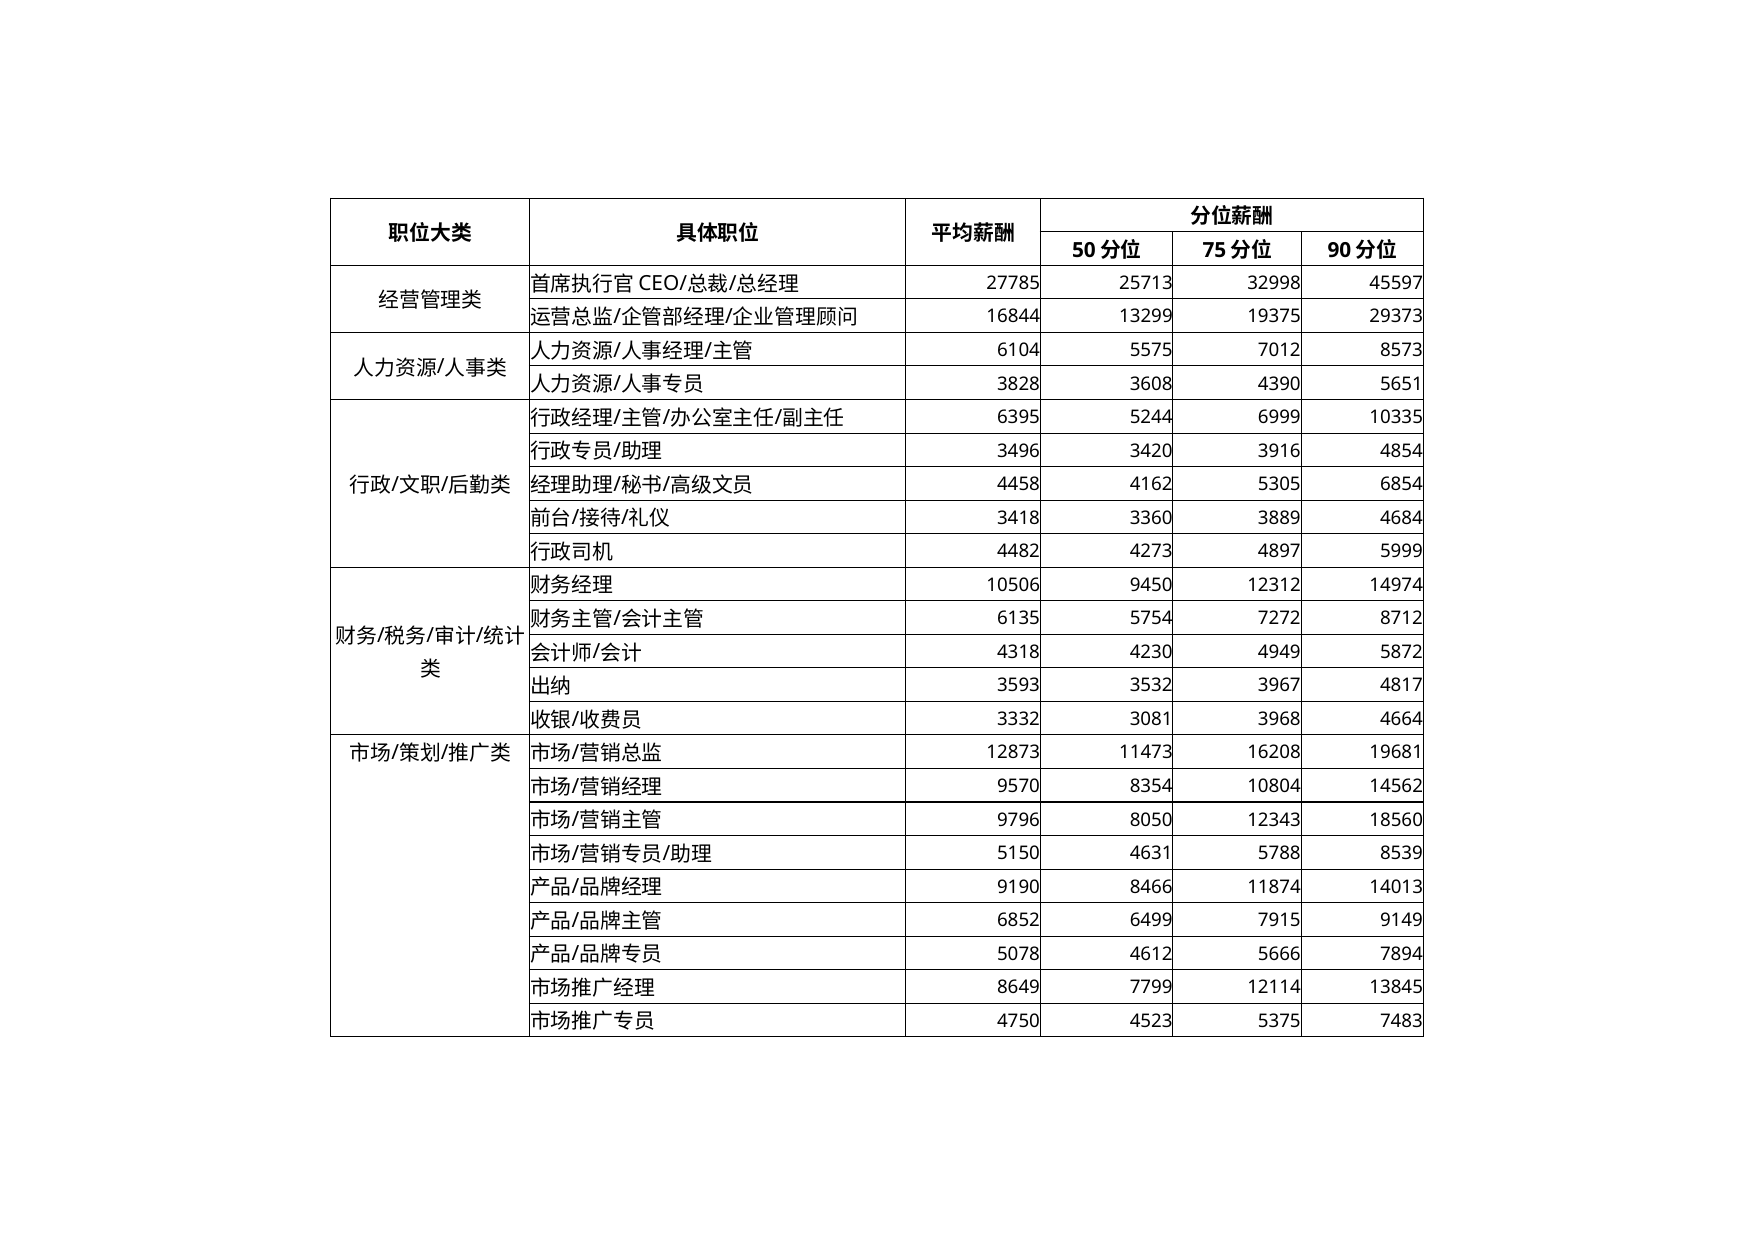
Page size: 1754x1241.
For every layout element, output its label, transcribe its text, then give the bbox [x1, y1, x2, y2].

table_cell 6135 [906, 601, 1040, 634]
table_cell 5244 [1041, 400, 1172, 432]
table_cell 3332 [906, 702, 1040, 734]
table_cell 3608 [1041, 366, 1172, 399]
table_cell 5666 [1173, 937, 1301, 969]
table_cell 9570 [906, 769, 1040, 801]
table_cell 19681 [1302, 735, 1423, 768]
table_cell 8466 [1041, 870, 1172, 902]
table_cell 运营总监/企管部经理/企业管理顾问 [530, 299, 905, 332]
table_cell 7483 [1302, 1004, 1423, 1036]
table_cell 产品/品牌专员 [530, 937, 905, 969]
table_cell 29373 [1302, 299, 1423, 332]
table_cell 人力资源/人事经理/主管 [530, 333, 905, 365]
table_cell 市场推广经理 [530, 970, 905, 1003]
table_cell 财务经理 [530, 568, 905, 600]
table_cell 8712 [1302, 601, 1423, 634]
table_cell 13299 [1041, 299, 1172, 332]
table_cell 11874 [1173, 870, 1301, 902]
table_cell 4482 [906, 534, 1040, 567]
table_cell 50分位 [1041, 232, 1172, 265]
table_cell 3081 [1041, 702, 1172, 734]
table_cell 7799 [1041, 970, 1172, 1003]
table_cell 6104 [906, 333, 1040, 365]
table_cell 4612 [1041, 937, 1172, 969]
table_cell 9450 [1041, 568, 1172, 600]
table_cell 行政司机 [530, 534, 905, 567]
table_cell 10804 [1173, 769, 1301, 801]
table_cell 12312 [1173, 568, 1301, 600]
table_cell 3916 [1173, 434, 1301, 466]
table_cell 产品/品牌主管 [530, 903, 905, 936]
table_cell 8050 [1041, 803, 1172, 835]
table_cell 6999 [1173, 400, 1301, 432]
table_cell 4318 [906, 635, 1040, 667]
table_cell 3360 [1041, 501, 1172, 533]
table_cell 75分位 [1173, 232, 1301, 265]
table_cell 5150 [906, 836, 1040, 868]
table_cell 5872 [1302, 635, 1423, 667]
table_cell 市场/营销专员/助理 [530, 836, 905, 868]
table_cell 12873 [906, 735, 1040, 768]
table_cell 4897 [1173, 534, 1301, 567]
table_cell 16844 [906, 299, 1040, 332]
table_cell 6499 [1041, 903, 1172, 936]
table_cell 5788 [1173, 836, 1301, 868]
table_cell 8354 [1041, 769, 1172, 801]
table_cell 4458 [906, 467, 1040, 499]
table_cell 13845 [1302, 970, 1423, 1003]
table_cell 行政专员/助理 [530, 434, 905, 466]
table_cell 3967 [1173, 668, 1301, 701]
table_cell 4949 [1173, 635, 1301, 667]
table_cell 16208 [1173, 735, 1301, 768]
table_cell 18560 [1302, 803, 1423, 835]
table_cell 市场/营销总监 [530, 735, 905, 768]
table_cell 3532 [1041, 668, 1172, 701]
table_cell 6395 [906, 400, 1040, 432]
table_cell 5999 [1302, 534, 1423, 567]
table_cell 首席执行官CEO/总裁/总经理 [530, 266, 905, 298]
table_cell 12114 [1173, 970, 1301, 1003]
table_cell 3420 [1041, 434, 1172, 466]
table_cell 4273 [1041, 534, 1172, 567]
table_cell 7012 [1173, 333, 1301, 365]
table_cell 9796 [906, 803, 1040, 835]
table_header 职位大类 [331, 199, 529, 265]
table_cell 3968 [1173, 702, 1301, 734]
table_cell 10506 [906, 568, 1040, 600]
table_cell 6852 [906, 903, 1040, 936]
table_cell 4631 [1041, 836, 1172, 868]
table_cell 人力资源/人事类 [331, 333, 529, 399]
table_cell 3828 [906, 366, 1040, 399]
table_cell 市场/营销经理 [530, 769, 905, 801]
table_cell 市场推广专员 [530, 1004, 905, 1036]
table_cell 4523 [1041, 1004, 1172, 1036]
table_cell 90分位 [1302, 232, 1423, 265]
table_cell 经营管理类 [331, 266, 529, 332]
table_cell 会计师/会计 [530, 635, 905, 667]
table_cell 3593 [906, 668, 1040, 701]
table_cell 9190 [906, 870, 1040, 902]
table_cell 11473 [1041, 735, 1172, 768]
table_cell 19375 [1173, 299, 1301, 332]
table_cell 7272 [1173, 601, 1301, 634]
table_cell 4854 [1302, 434, 1423, 466]
table_cell 收银/收费员 [530, 702, 905, 734]
table_cell 5078 [906, 937, 1040, 969]
table_cell 3418 [906, 501, 1040, 533]
table_cell 45597 [1302, 266, 1423, 298]
table_cell 5375 [1173, 1004, 1301, 1036]
table_cell 财务主管/会计主管 [530, 601, 905, 634]
table_cell 行政经理/主管/办公室主任/副主任 [530, 400, 905, 432]
table_cell 产品/品牌经理 [530, 870, 905, 902]
table_cell 4684 [1302, 501, 1423, 533]
table_cell 人力资源/人事专员 [530, 366, 905, 399]
table_cell 5651 [1302, 366, 1423, 399]
table_cell 经理助理/秘书/高级文员 [530, 467, 905, 499]
table_cell 27785 [906, 266, 1040, 298]
table_cell 4664 [1302, 702, 1423, 734]
table_cell 4750 [906, 1004, 1040, 1036]
table_cell 3496 [906, 434, 1040, 466]
table_cell 前台/接待/礼仪 [530, 501, 905, 533]
table_cell 8649 [906, 970, 1040, 1003]
table_cell 14562 [1302, 769, 1423, 801]
table_cell 7894 [1302, 937, 1423, 969]
table_cell 5754 [1041, 601, 1172, 634]
table_cell 8539 [1302, 836, 1423, 868]
table_cell 6854 [1302, 467, 1423, 499]
table_cell 5575 [1041, 333, 1172, 365]
table_cell 4230 [1041, 635, 1172, 667]
table_cell 市场/策划/推广类 [331, 735, 529, 1036]
table_cell 4390 [1173, 366, 1301, 399]
table_cell 25713 [1041, 266, 1172, 298]
table_cell 7915 [1173, 903, 1301, 936]
table_cell 3889 [1173, 501, 1301, 533]
table_cell 14974 [1302, 568, 1423, 600]
table_cell 4817 [1302, 668, 1423, 701]
table_header 具体职位 [530, 199, 905, 265]
table_cell 10335 [1302, 400, 1423, 432]
table_cell 8573 [1302, 333, 1423, 365]
table_cell 14013 [1302, 870, 1423, 902]
table_cell 32998 [1173, 266, 1301, 298]
table_cell 12343 [1173, 803, 1301, 835]
table_cell 行政/文职/后勤类 [331, 400, 529, 567]
table_cell 出纳 [530, 668, 905, 701]
table_cell 9149 [1302, 903, 1423, 936]
table_cell 市场/营销主管 [530, 803, 905, 835]
table_cell 财务/税务/审计/统计类 [331, 568, 529, 734]
table_cell 4162 [1041, 467, 1172, 499]
table_cell 5305 [1173, 467, 1301, 499]
table_header 分位薪酬 [1041, 199, 1423, 231]
table_header 平均薪酬 [906, 199, 1040, 265]
